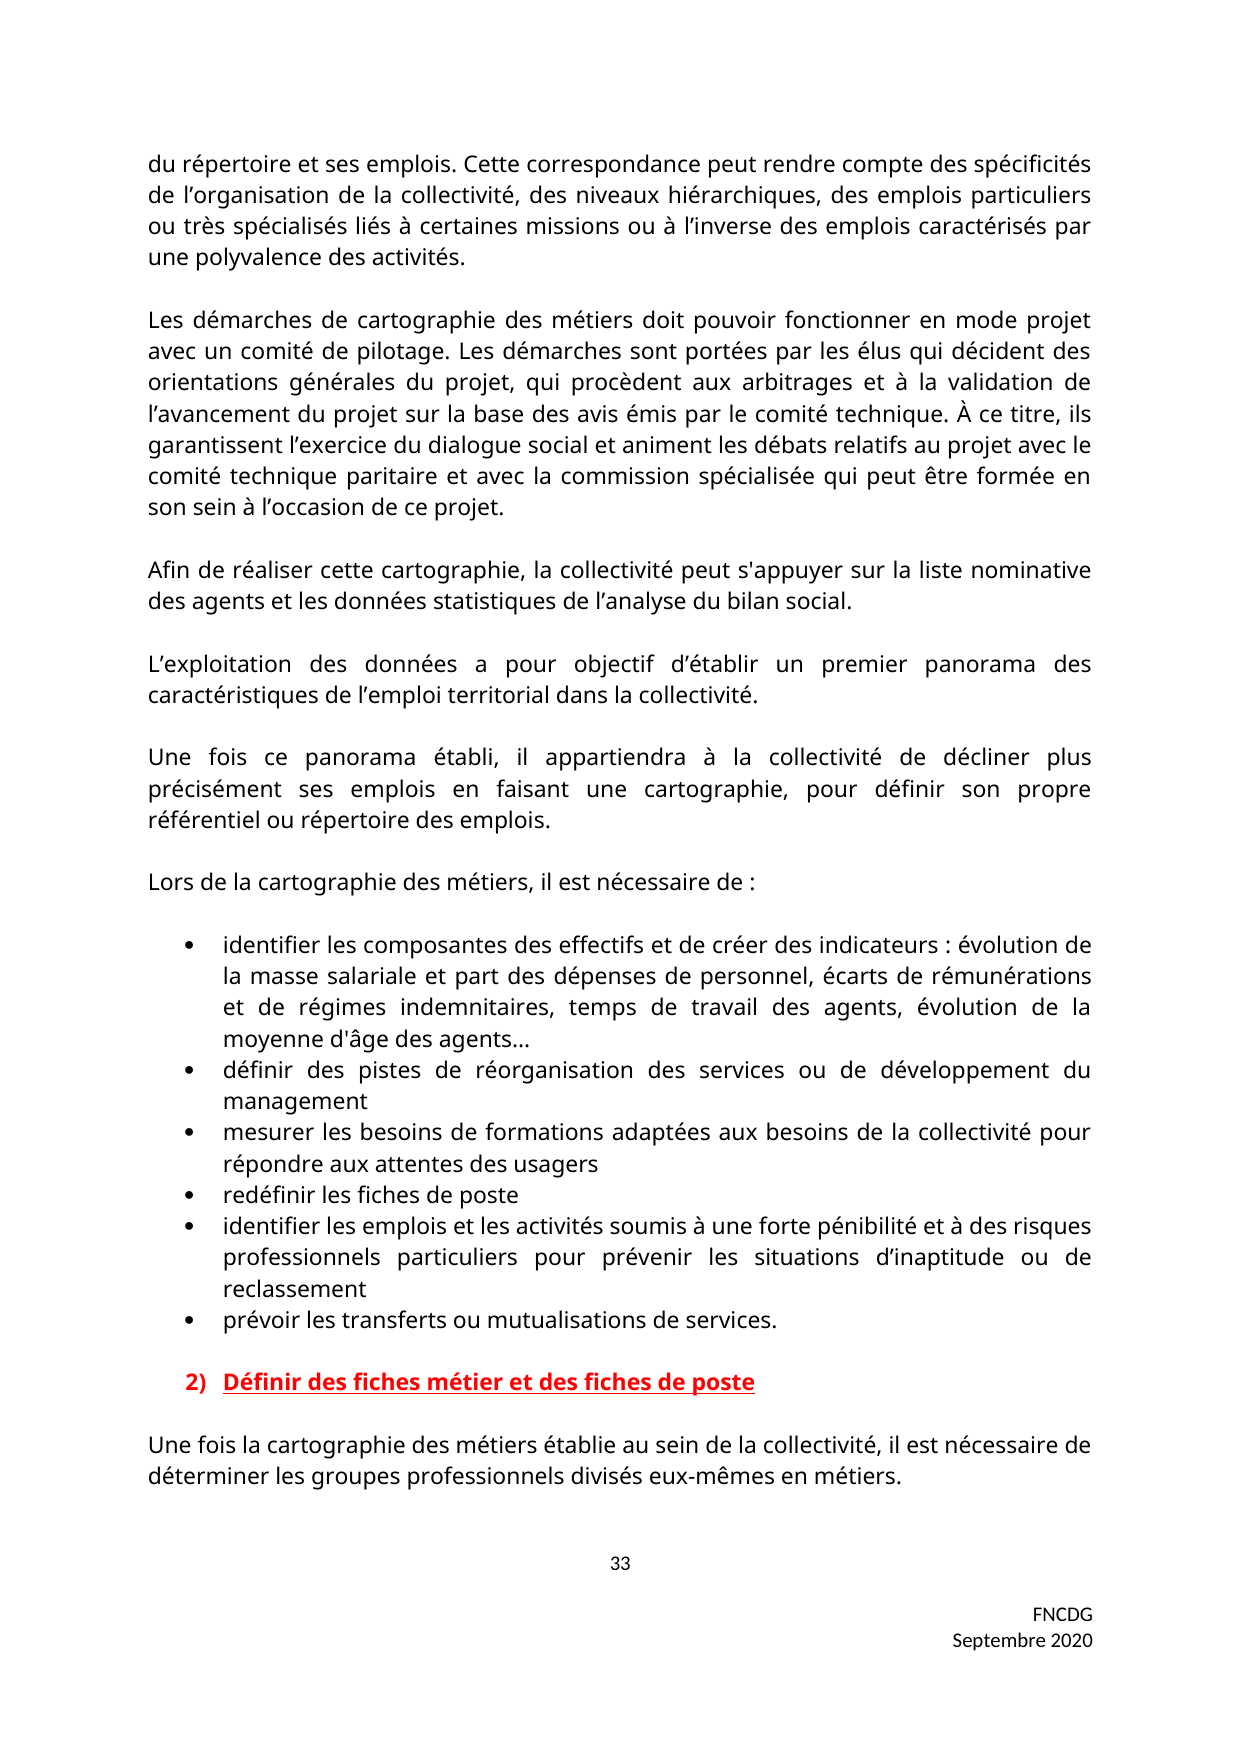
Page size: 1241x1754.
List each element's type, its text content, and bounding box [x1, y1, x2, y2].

text Les démarches de cartographie des métiers doit pouvoir fonctionner en mode projet avec un comité de pilotage. Les démarches sont portées par les élus qui décident des orientations générales du projet, qui procèdent aux arbitrages et à la validation de l’avancement du projet sur la base des avis émis par le comité technique. À ce titre, ils garantissent l’exercice du dialogue social et animent les débats relatifs au projet avec le comité technique paritaire et avec la commission spécialisée qui peut être formée en son sein à l’occasion de ce projet. [148, 304, 1093, 523]
text L’exploitation des données a pour objectif d’établir un premier panorama des caractéristiques de l’emploi territorial dans la collectivité. [148, 648, 1093, 710]
list définir des pistes de réorganisation des services ou de développement du management [185, 1054, 1093, 1116]
text Lors de la cartographie des métiers, il est nécessaire de : [148, 866, 1093, 898]
text Une fois ce panorama établi, il appartiendra à la collectivité de décliner plus précisément ses emplois en faisant une cartographie, pour définir son propre référentiel ou répertoire des emplois. [148, 741, 1093, 835]
text Une fois la cartographie des métiers établie au sein de la collectivité, il est nécessaire de déterminer les groupes professionnels divisés eux-mêmes en métiers. [148, 1429, 1093, 1491]
list prévoir les transferts ou mutualisations de services. [185, 1304, 1093, 1335]
list identifier les composantes des effectifs et de créer des indicateurs : évolution de la masse salariale et part des dépenses de personnel, écarts de rémunérations et de régimes indemnitaires, temps de travail des agents, évolution de la moyenne d'âge des agents… [185, 929, 1093, 1054]
text Afin de réaliser cette cartographie, la collectivité peut s'appuyer sur la liste nominative des agents et les données statistiques de l’analyse du bilan social. [148, 554, 1093, 616]
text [148, 148, 1093, 273]
list Définir des fiches métier et des fiches de poste [185, 1366, 1093, 1398]
list mesurer les besoins de formations adaptées aux besoins de la collectivité pour répondre aux attentes des usagers [185, 1116, 1093, 1179]
list redéfinir les fiches de poste [185, 1179, 1093, 1210]
list identifier les emplois et les activités soumis à une forte pénibilité et à des risques professionnels particuliers pour prévenir les situations d’inaptitude ou de reclassement [185, 1210, 1093, 1304]
